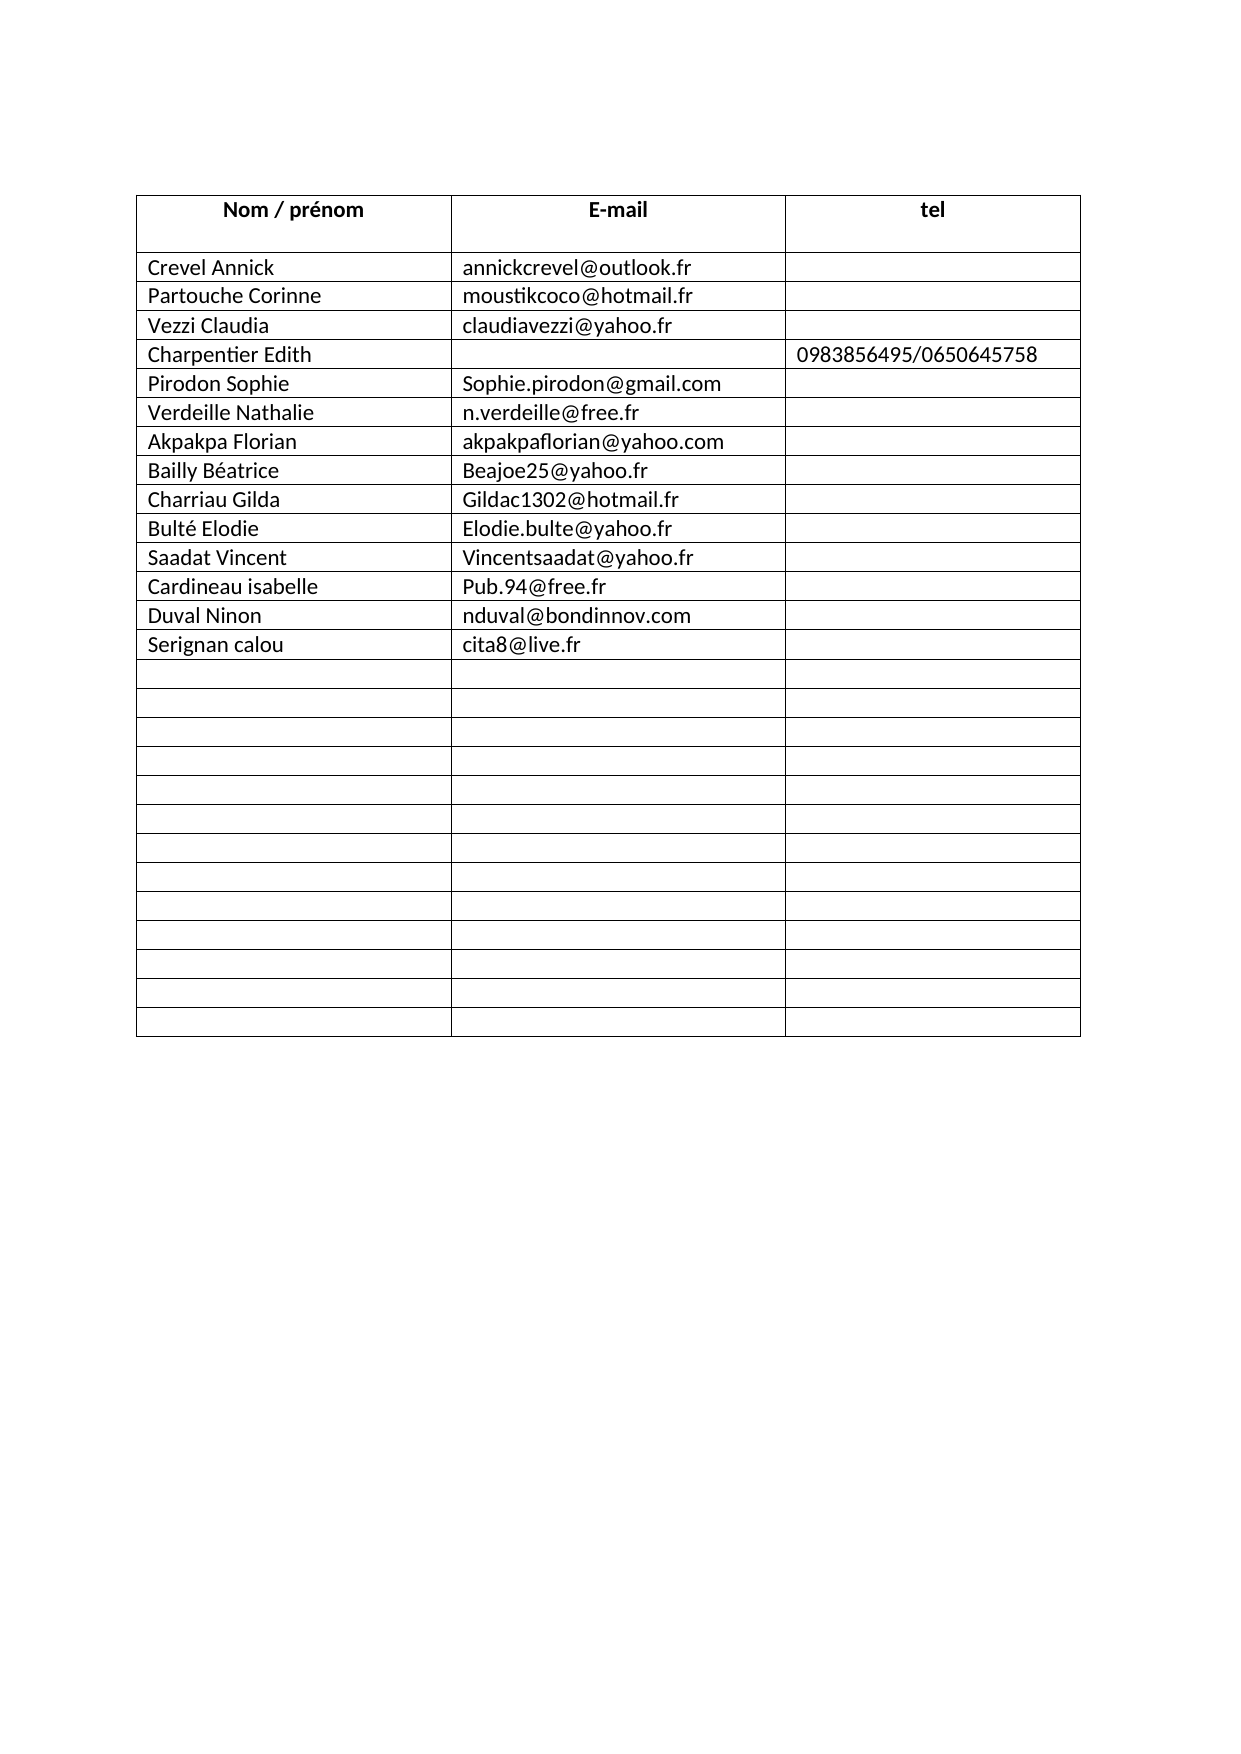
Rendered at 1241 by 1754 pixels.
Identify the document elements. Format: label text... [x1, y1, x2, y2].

table_cell [137, 921, 451, 949]
table_cell moustikcoco@hotmail.fr [452, 282, 785, 310]
table_cell Bailly Béatrice [137, 456, 451, 484]
table_cell [452, 892, 785, 920]
table_cell Duval Ninon [137, 601, 451, 629]
table_cell [786, 253, 1080, 281]
table_cell [786, 834, 1080, 862]
table_cell Sophie.pirodon@gmail.com [452, 369, 785, 397]
table_cell [786, 660, 1080, 687]
table_cell annickcrevel@outlook.fr [452, 253, 785, 281]
table_cell Crevel Annick [137, 253, 451, 281]
table_cell [786, 747, 1080, 775]
table_cell [137, 747, 451, 775]
table_cell [786, 485, 1080, 513]
table_cell [786, 805, 1080, 833]
table_cell Saadat Vincent [137, 543, 451, 571]
table_cell [452, 834, 785, 862]
table_cell [452, 718, 785, 746]
table_cell nduval@bondinnov.com [452, 601, 785, 629]
table_cell [786, 1008, 1080, 1036]
table_cell [452, 340, 785, 368]
table_cell [137, 834, 451, 862]
table_cell [137, 689, 451, 717]
table_cell Elodie.bulte@yahoo.fr [452, 514, 785, 542]
table_cell [786, 718, 1080, 746]
table_cell [137, 892, 451, 920]
table_cell [137, 979, 451, 1007]
table_cell [786, 776, 1080, 804]
table_cell claudiavezzi@yahoo.fr [452, 311, 785, 339]
table_cell [786, 979, 1080, 1007]
table_cell [786, 369, 1080, 397]
table_cell Bulté Elodie [137, 514, 451, 542]
table_cell [786, 892, 1080, 920]
table_cell [786, 456, 1080, 484]
table_cell Gildac1302@hotmail.fr [452, 485, 785, 513]
table_header E-mail [452, 196, 785, 252]
table_cell [786, 282, 1080, 310]
table_cell [452, 921, 785, 949]
table_cell Verdeille Nathalie [137, 398, 451, 426]
table_cell [786, 630, 1080, 658]
table_cell n.verdeille@free.fr [452, 398, 785, 426]
table_cell [786, 950, 1080, 978]
table_cell [137, 1008, 451, 1036]
table_cell 0983856495/0650645758 [786, 340, 1080, 368]
table_cell [452, 660, 785, 687]
table_cell [786, 863, 1080, 891]
table_cell [137, 863, 451, 891]
table_cell Akpakpa Florian [137, 427, 451, 455]
table_cell [137, 660, 451, 687]
table_cell [786, 427, 1080, 455]
table_cell [137, 776, 451, 804]
table_cell [786, 601, 1080, 629]
table_cell [786, 689, 1080, 717]
table_cell [137, 718, 451, 746]
table_cell Vezzi Claudia [137, 311, 451, 339]
table_cell Serignan calou [137, 630, 451, 658]
table_cell [786, 311, 1080, 339]
table_cell Pirodon Sophie [137, 369, 451, 397]
table_cell Cardineau isabelle [137, 572, 451, 600]
table_cell [786, 398, 1080, 426]
table_cell Charriau Gilda [137, 485, 451, 513]
table_cell Pub.94@free.fr [452, 572, 785, 600]
table_cell cita8@live.fr [452, 630, 785, 658]
table_cell [137, 950, 451, 978]
table_cell [786, 921, 1080, 949]
table_cell Vincentsaadat@yahoo.fr [452, 543, 785, 571]
table_cell Charpentier Edith [137, 340, 451, 368]
table_cell [452, 1008, 785, 1036]
table_header Nom / prénom [137, 196, 451, 252]
table_header tel [786, 196, 1080, 252]
table_cell [786, 543, 1080, 571]
table_cell Partouche Corinne [137, 282, 451, 310]
table_cell [452, 950, 785, 978]
table_cell Beajoe25@yahoo.fr [452, 456, 785, 484]
table_cell [786, 514, 1080, 542]
table_cell [137, 805, 451, 833]
table_cell [452, 747, 785, 775]
table_cell [452, 805, 785, 833]
table_cell [452, 979, 785, 1007]
table_cell akpakpaflorian@yahoo.com [452, 427, 785, 455]
table_cell [452, 863, 785, 891]
table_cell [452, 689, 785, 717]
table_cell [452, 776, 785, 804]
table_cell [786, 572, 1080, 600]
